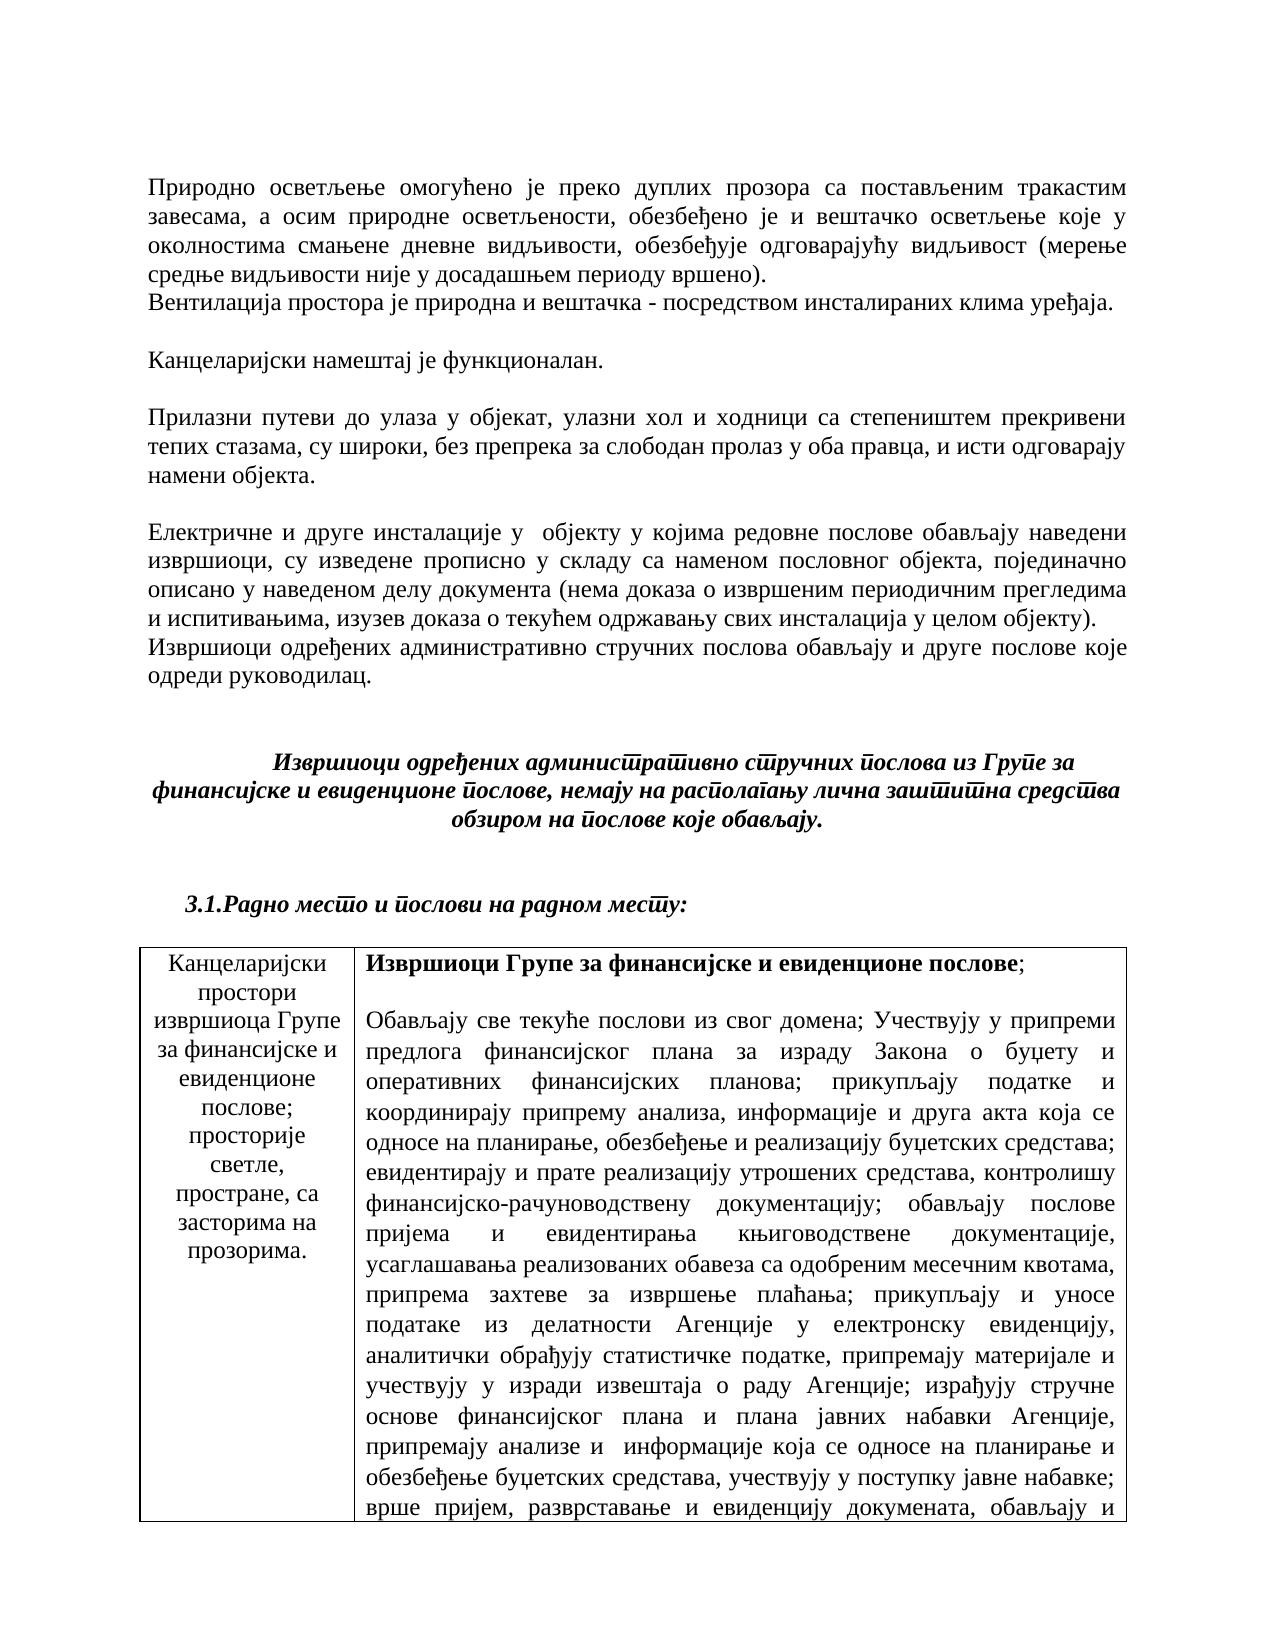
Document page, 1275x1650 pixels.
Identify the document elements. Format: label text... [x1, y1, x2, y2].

text 3.1.Радно место и послови на радном месту: [185, 889, 1127, 918]
text Извршиоци одређених административно стручних послова обављају и друге послове које одреди руководилац. [148, 632, 1127, 689]
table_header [355, 948, 1126, 1521]
text Прилазни путеви до улаза у објекат, улазни хол и ходници са степеништем прекривени тепих стазама, су широки, без препрека за слободан пролаз у оба правца, и исти одговарају намени објекта. [148, 402, 1127, 489]
text Канцеларијски намештај је функционалан. [148, 345, 1127, 374]
text Вентилација простора је природна и вештачка - посредством инсталираних клима уређаја. [148, 287, 1127, 316]
text Извршиоци одређених административно стручних послова из Групе за финансијске и евиденционе послове, немају на располагању лична заштитна средства обзиром на послове које обављају. [148, 747, 1127, 833]
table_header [141, 948, 354, 1521]
text Природно осветљење омогућено је преко дуплих прозора са постављеним тракастим завесама, а осим природне осветљености, обезбеђено је и вештачко осветљење које у околностима смањене дневне видљивости, обезбеђује одговарајућу видљивост (мерење средње видљивости није у досадашњем периоду вршено). [148, 172, 1127, 287]
text Електричне и друге инсталације у објекту у којима редовне послове обављају наведени извршиоци, су изведене прописно у складу са наменом пословног објекта, појединачно описано у наведеном делу документа (нема доказа о извршеним периодичним прегледима и испитивањима, изузев доказа о текућем одржавању свих инсталација у целом објекту). [148, 517, 1127, 632]
